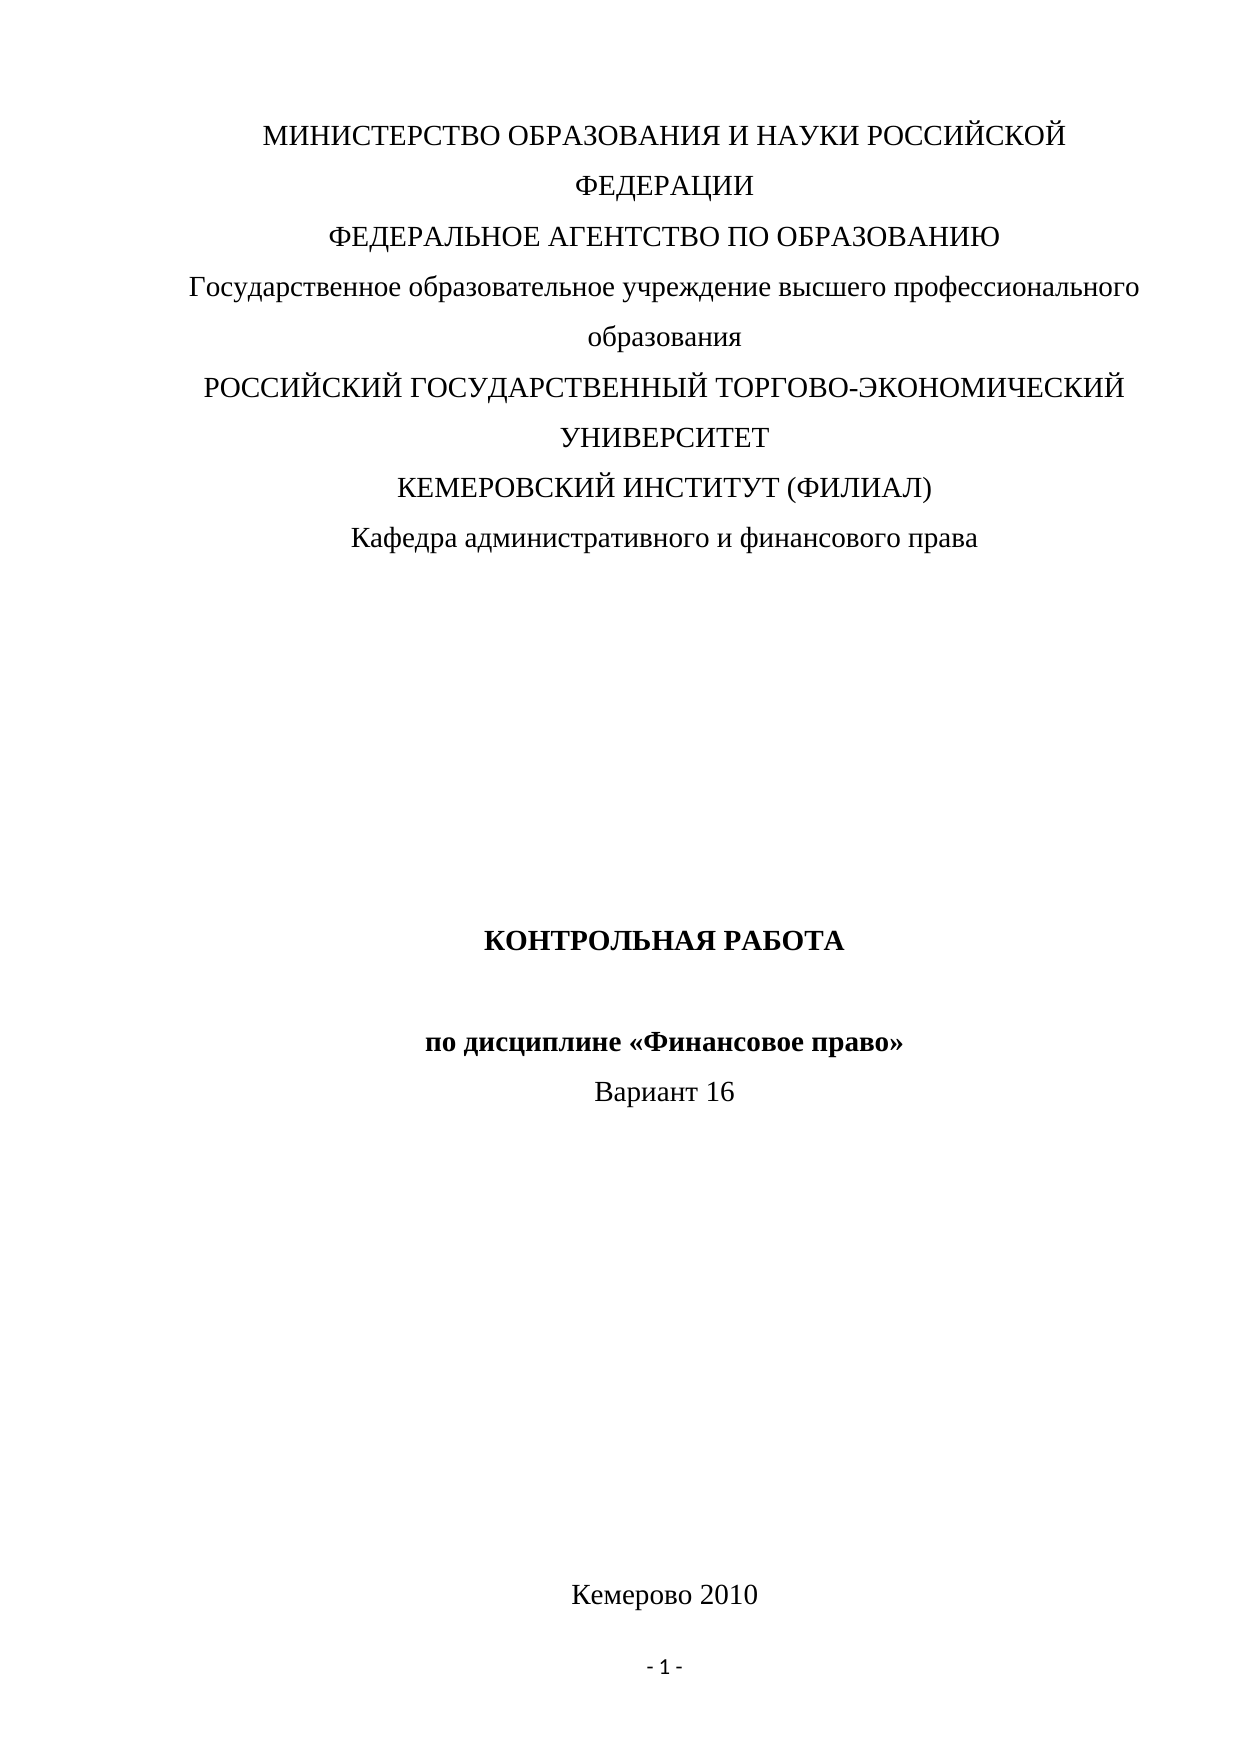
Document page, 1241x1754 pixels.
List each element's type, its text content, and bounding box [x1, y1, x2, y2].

text Вариант 16 [177, 1074, 1152, 1108]
text по дисциплине «Финансовое право» [177, 1024, 1152, 1057]
text РОССИЙСКИЙ ГОСУДАРСТВЕННЫЙ ТОРГОВО-ЭКОНОМИЧЕСКИЙ [177, 370, 1152, 403]
text КОНТРОЛЬНАЯ РАБОТА [177, 923, 1152, 957]
text Кафедра административного и финансового права [177, 521, 1152, 554]
text ФЕДЕРАЛЬНОЕ АГЕНТСТВО ПО ОБРАЗОВАНИЮ [177, 219, 1152, 252]
text КЕМЕРОВСКИЙ ИНСТИТУТ (ФИЛИАЛ) [177, 470, 1152, 504]
text Государственное образовательное учреждение высшего профессионального образования [177, 269, 1152, 353]
text МИНИСТЕРСТВО ОБРАЗОВАНИЯ И НАУКИ РОССИЙСКОЙ ФЕДЕРАЦИИ [177, 118, 1152, 202]
text Кемерово 2010 [177, 1577, 1152, 1611]
text УНИВЕРСИТЕТ [177, 420, 1152, 453]
